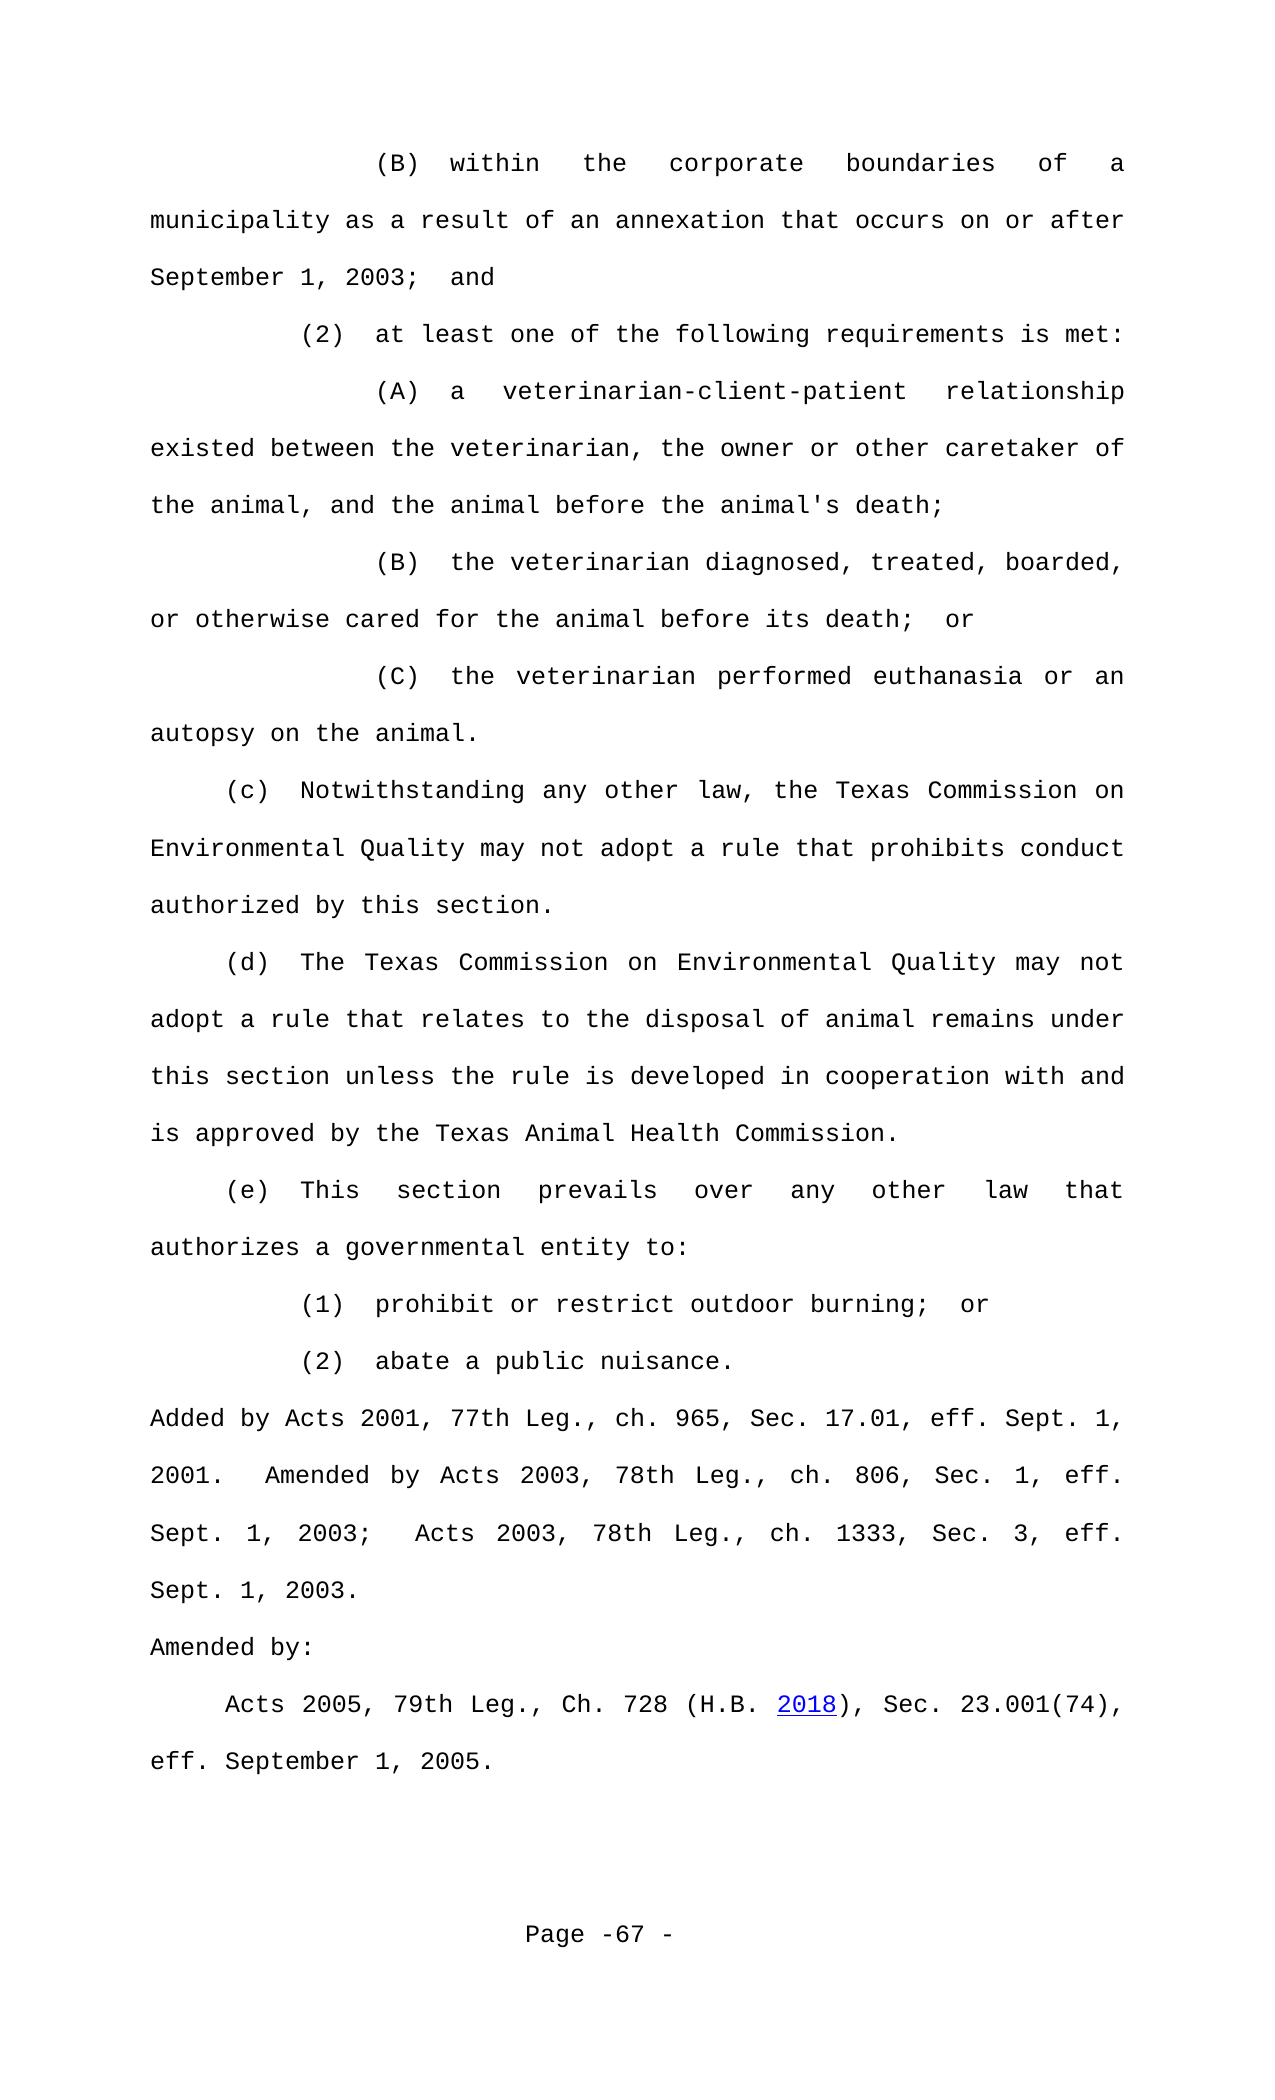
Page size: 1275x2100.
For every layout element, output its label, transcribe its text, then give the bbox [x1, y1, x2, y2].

text (1) prohibit or restrict outdoor burning; or [150, 1292, 1125, 1320]
text (C) the veterinarian performed euthanasia or an autopsy on the animal. [150, 664, 1125, 749]
text (e) This section prevails over any other law that authorizes a governmental entity to: [150, 1177, 1125, 1263]
text Added by Acts 2001, 77th Leg., ch. 965, Sec. 17.01, eff. Sept. 1, 2001. Amended by Acts 2003, 78th Leg., ch. 806, Sec. 1, eff. Sept. 1, 2003; Acts 2003, 78th Leg., ch. 1333, Sec. 3, eff. Sept. 1, 2003. [150, 1406, 1125, 1606]
text Acts 2005, 79th Leg., Ch. 728 (H.B. 2018), Sec. 23.001(74), eff. September 1, 2005. [150, 1691, 1125, 1777]
text (B) the veterinarian diagnosed, treated, boarded, or otherwise cared for the animal before its death; or [150, 549, 1125, 635]
text (2) at least one of the following requirements is met: [150, 321, 1125, 350]
text (2) abate a public nuisance. [150, 1349, 1125, 1377]
text (B) within the corporate boundaries of a municipality as a result of an annexation that occurs on or after September 1, 2003; and [150, 150, 1125, 293]
text (d) The Texas Commission on Environmental Quality may not adopt a rule that relates to the disposal of animal remains under this section unless the rule is developed in cooperation with and is approved by the Texas Animal Health Commission. [150, 949, 1125, 1149]
text Amended by: [150, 1634, 1125, 1663]
text (A) a veterinarian-client-patient relationship existed between the veterinarian, the owner or other caretaker of the animal, and the animal before the animal's death; [150, 378, 1125, 521]
text (c) Notwithstanding any other law, the Texas Commission on Environmental Quality may not adopt a rule that prohibits conduct authorized by this section. [150, 778, 1125, 921]
